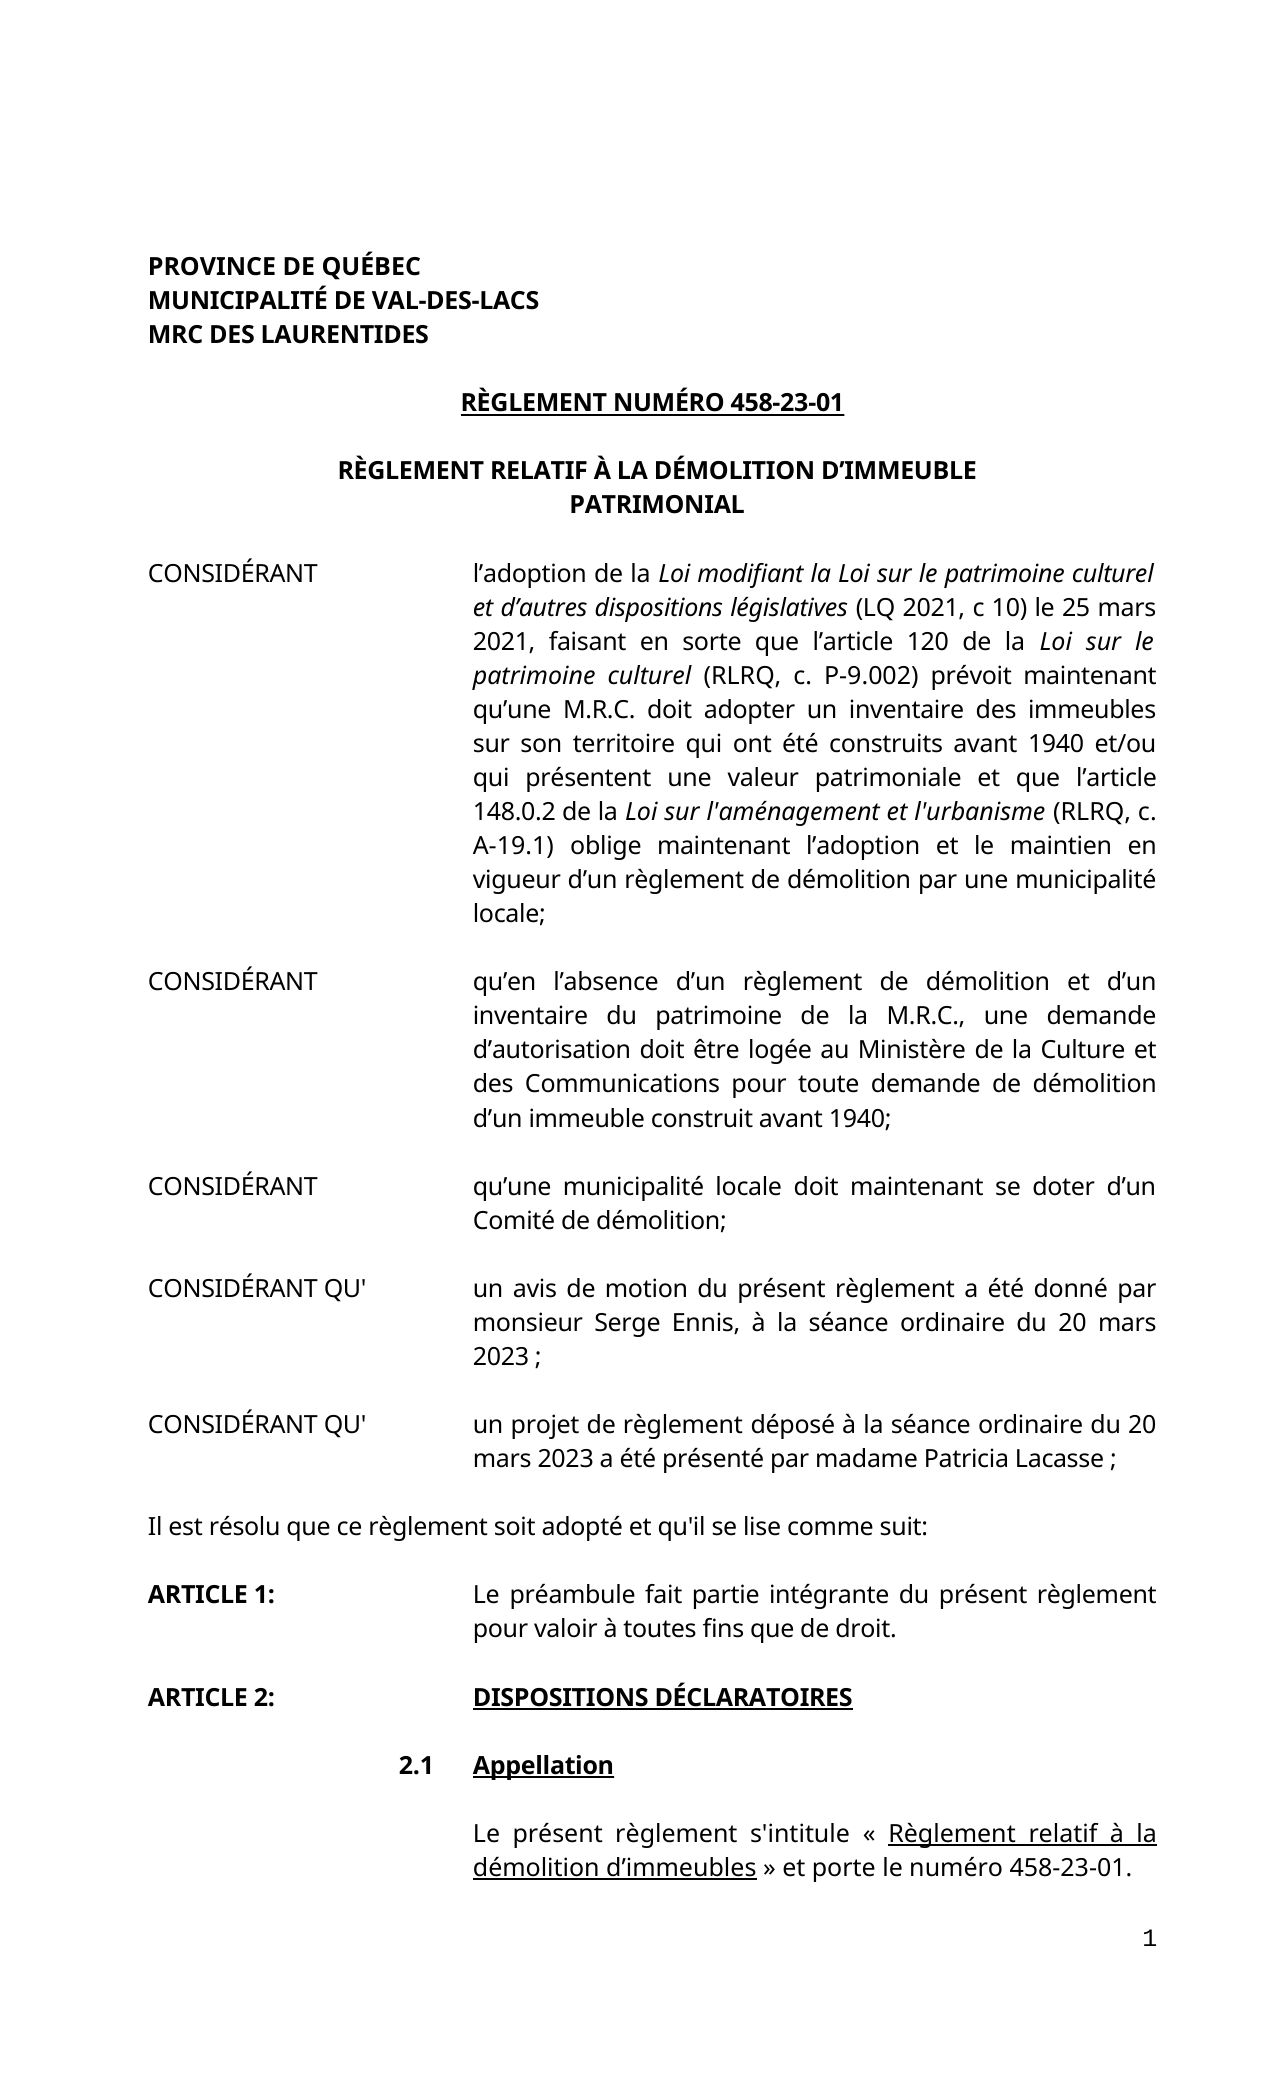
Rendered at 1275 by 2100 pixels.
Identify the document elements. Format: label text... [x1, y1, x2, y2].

text CONSIDÉRANT QU' un projet de règlement déposé à la séance ordinaire du 20 mars 2023 a été présenté par madame Patricia Lacasse ; [148, 1407, 1157, 1475]
subtitle PROVINCE DE QUÉBEC [148, 249, 1157, 283]
text CONSIDÉRANT qu’une municipalité locale doit maintenant se doter d’un Comité de démolition; [148, 1168, 1157, 1236]
text 2.1 Appellation [148, 1747, 1157, 1781]
text CONSIDÉRANT l’adoption de la Loi modifiant la Loi sur le patrimoine culturel et d’autres dispositions législatives (LQ 2021, c 10) le 25 mars 2021, faisant en sorte que l’article 120 de la Loi sur le patrimoine culturel (RLRQ, c. P-9.002) prévoit maintenant qu’une M.R.C. doit adopter un inventaire des immeubles sur son territoire qui ont été construits avant 1940 et/ou qui présentent une valeur patrimoniale et que l’article 148.0.2 de la Loi sur l'aménagement et l'urbanisme (RLRQ, c. A-19.1) oblige maintenant l’adoption et le maintien en vigueur d’un règlement de démolition par une municipalité locale; [148, 555, 1157, 930]
text ARTICLE 2: DISPOSITIONS DÉCLARATOIRES [148, 1679, 1157, 1713]
text Règlement numéro 458-23-01 [148, 385, 1157, 419]
text MUNICIPALITÉ DE VAL-DES-LACS [148, 283, 1157, 317]
text Il est résolu que ce règlement soit adopté et qu'il se lise comme suit: [148, 1509, 1157, 1543]
text ARTICLE 1: Le préambule fait partie intégrante du présent règlement pour valoir à toutes fins que de droit. [148, 1577, 1157, 1645]
text CONSIDÉRANT QU' un avis de motion du présent règlement a été donné par monsieur Serge Ennis, à la séance ordinaire du 20 mars 2023 ; [148, 1271, 1157, 1373]
text CONSIDÉRANT qu’en l’absence d’un règlement de démolition et d’un inventaire du patrimoine de la M.R.C., une demande d’autorisation doit être logée au Ministère de la Culture et des Communications pour toute demande de démolition d’un immeuble construit avant 1940; [148, 964, 1157, 1134]
text Le présent règlement s'intitule « Règlement relatif à la démolition d’immeubles » et porte le numéro 458-23-01. [148, 1816, 1157, 1884]
text MRC DES LAURENTIDES [148, 317, 1157, 351]
text Règlement relatif à LA DÉMOLITION D’IMMEUBLE PATRIMONIAL [266, 453, 1048, 521]
